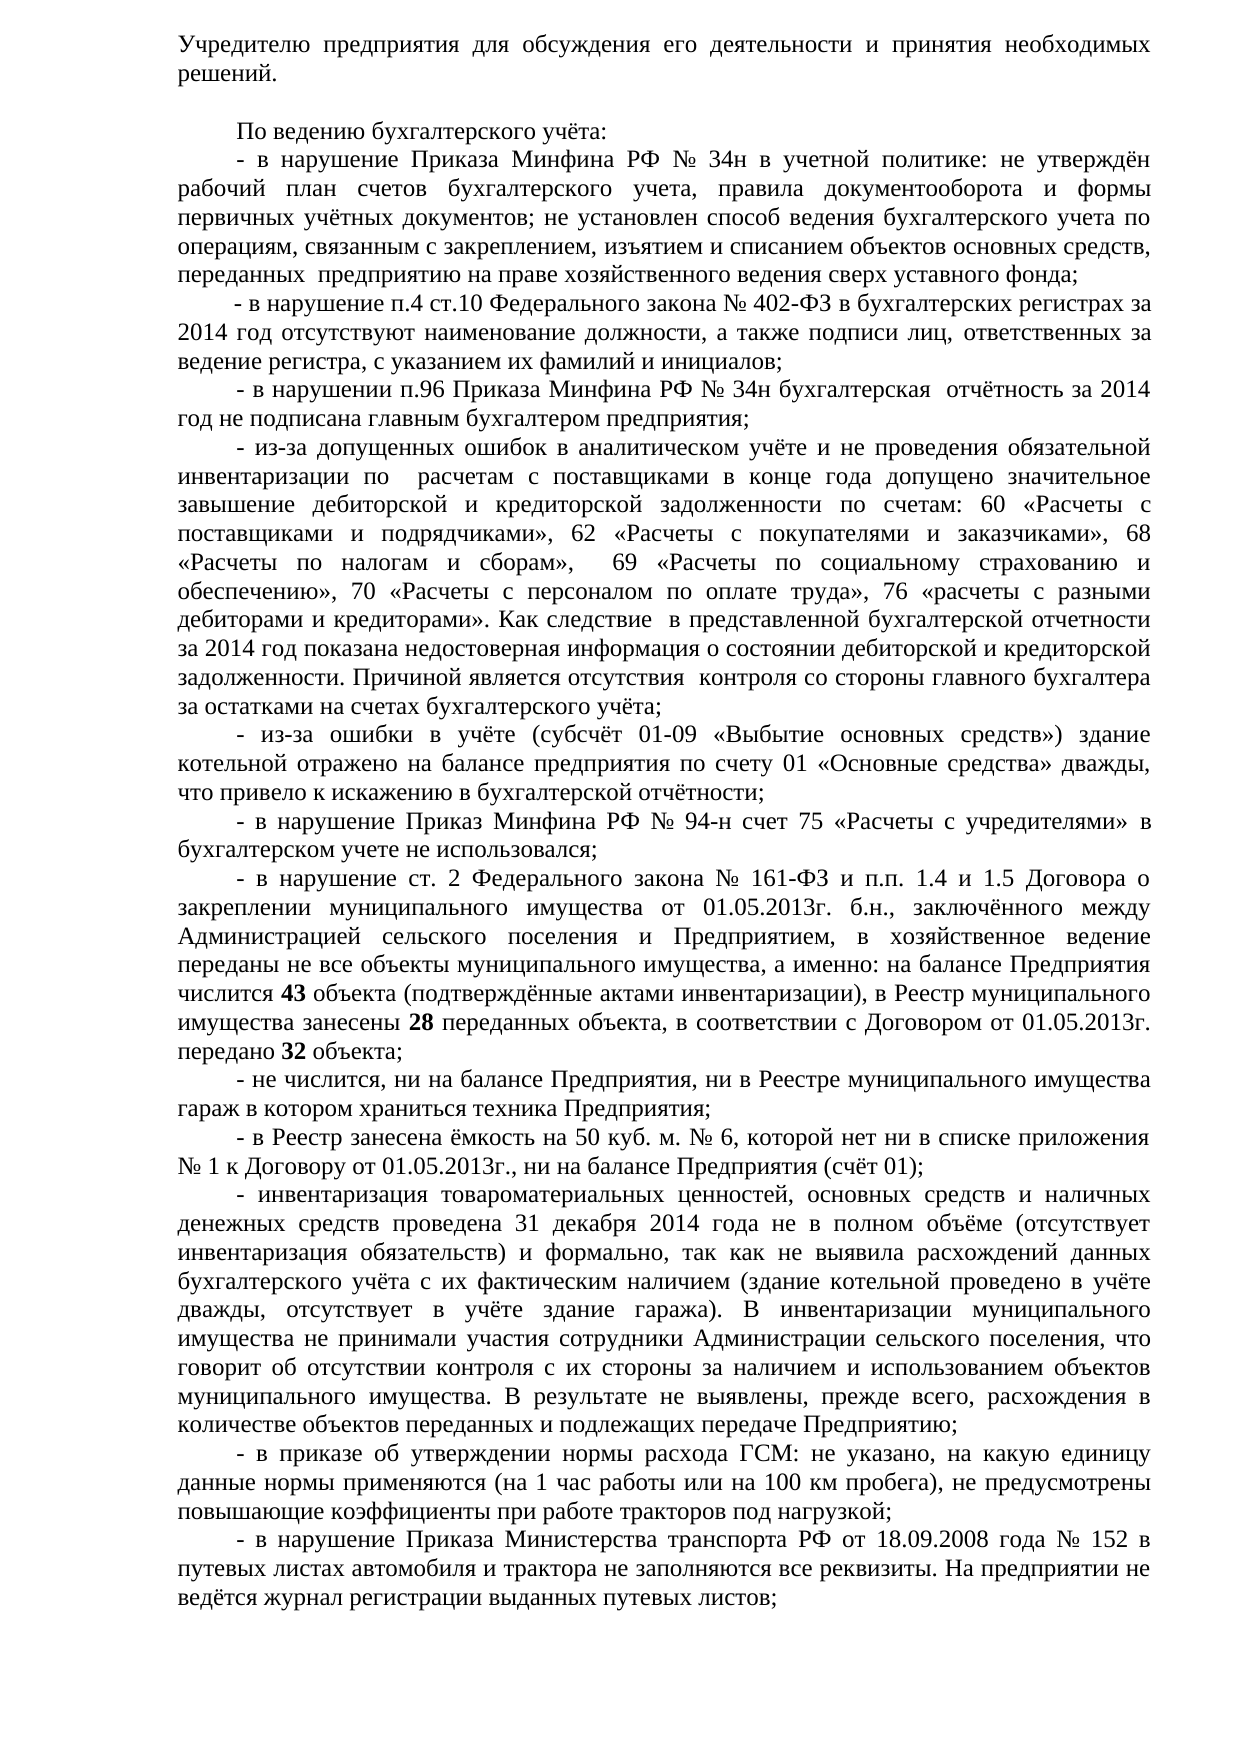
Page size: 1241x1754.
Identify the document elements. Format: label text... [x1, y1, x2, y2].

text - инвентаризация товароматериальных ценностей, основных средств и наличных денежных средств проведена 31 декабря 2014 года не в полном объёме (отсутствует инвентаризация обязательств) и формально, так как не выявила расхождений данных бухгалтерского учёта с их фактическим наличием (здание котельной проведено в учёте дважды, отсутствует в учёте здание гаража). В инвентаризации муниципального имущества не принимали участия сотрудники Администрации сельского поселения, что говорит об отсутствии контроля с их стороны за наличием и использованием объектов муниципального имущества. В результате не выявлены, прежде всего, расхождения в количестве объектов переданных и подлежащих передаче Предприятию; [177, 1179, 1152, 1438]
text - в нарушении п.96 Приказа Минфина РФ № 34н бухгалтерская отчётность за 2014 год не подписана главным бухгалтером предприятия; [177, 374, 1152, 432]
text - в Реестр занесена ёмкость на 50 куб. м. № 6, которой нет ни в списке приложения № 1 к Договору от 01.05.2013г., ни на балансе Предприятия (счёт 01); [177, 1122, 1152, 1179]
text - из-за ошибки в учёте (субсчёт 01-09 «Выбытие основных средств») здание котельной отражено на балансе предприятия по счету 01 «Основные средства» дважды, что привело к искажению в бухгалтерской отчётности; [177, 719, 1152, 806]
text По ведению бухгалтерского учёта: [177, 116, 1152, 144]
text - не числится, ни на балансе Предприятия, ни в Реестре муниципального имущества гараж в котором храниться техника Предприятия; [177, 1064, 1152, 1122]
text - в нарушение ст. 2 Федерального закона № 161-ФЗ и п.п. 1.4 и 1.5 Договора о закреплении муниципального имущества от 01.05.2013г. б.н., заключённого между Администрацией сельского поселения и Предприятием, в хозяйственное ведение переданы не все объекты муниципального имущества, а именно: на балансе Предприятия числится 43 объекта (подтверждённые актами инвентаризации), в Реестр муниципального имущества занесены 28 переданных объекта, в соответствии с Договором от 01.05.2013г. передано 32 объекта; [177, 863, 1152, 1064]
text - в нарушение Приказа Минфина РФ № 34н в учетной политике: не утверждён рабочий план счетов бухгалтерского учета, правила документооборота и формы первичных учётных документов; не установлен способ ведения бухгалтерского учета по операциям, связанным с закреплением, изъятием и списанием объектов основных средств, переданных предприятию на праве хозяйственного ведения сверх уставного фонда; [177, 144, 1152, 288]
text - из-за допущенных ошибок в аналитическом учёте и не проведения обязательной инвентаризации по расчетам с поставщиками в конце года допущено значительное завышение дебиторской и кредиторской задолженности по счетам: 60 «Расчеты с поставщиками и подрядчиками», 62 «Расчеты с покупателями и заказчиками», 68 «Расчеты по налогам и сборам», 69 «Расчеты по социальному страхованию и обеспечению», 70 «Расчеты с персоналом по оплате труда», 76 «расчеты с разными дебиторами и кредиторами». Как следствие в представленной бухгалтерской отчетности за 2014 год показана недостоверная информация о состоянии дебиторской и кредиторской задолженности. Причиной является отсутствия контроля со стороны главного бухгалтера за остатками на счетах бухгалтерского учёта; [177, 432, 1152, 719]
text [177, 29, 1152, 87]
text - в нарушение п.4 ст.10 Федерального закона № 402-ФЗ в бухгалтерских регистрах за 2014 год отсутствуют наименование должности, а также подписи лиц, ответственных за ведение регистра, с указанием их фамилий и инициалов; [177, 288, 1152, 374]
text - в нарушение Приказ Минфина РФ № 94-н счет 75 «Расчеты с учредителями» в бухгалтерском учете не использовался; [177, 806, 1152, 863]
text - в приказе об утверждении нормы расхода ГСМ: не указано, на какую единицу данные нормы применяются (на 1 час работы или на 100 км пробега), не предусмотрены повышающие коэффициенты при работе тракторов под нагрузкой; [177, 1438, 1152, 1524]
text - в нарушение Приказа Министерства транспорта РФ от 18.09.2008 года № 152 в путевых листах автомобиля и трактора не заполняются все реквизиты. На предприятии не ведётся журнал регистрации выданных путевых листов; [177, 1524, 1152, 1611]
